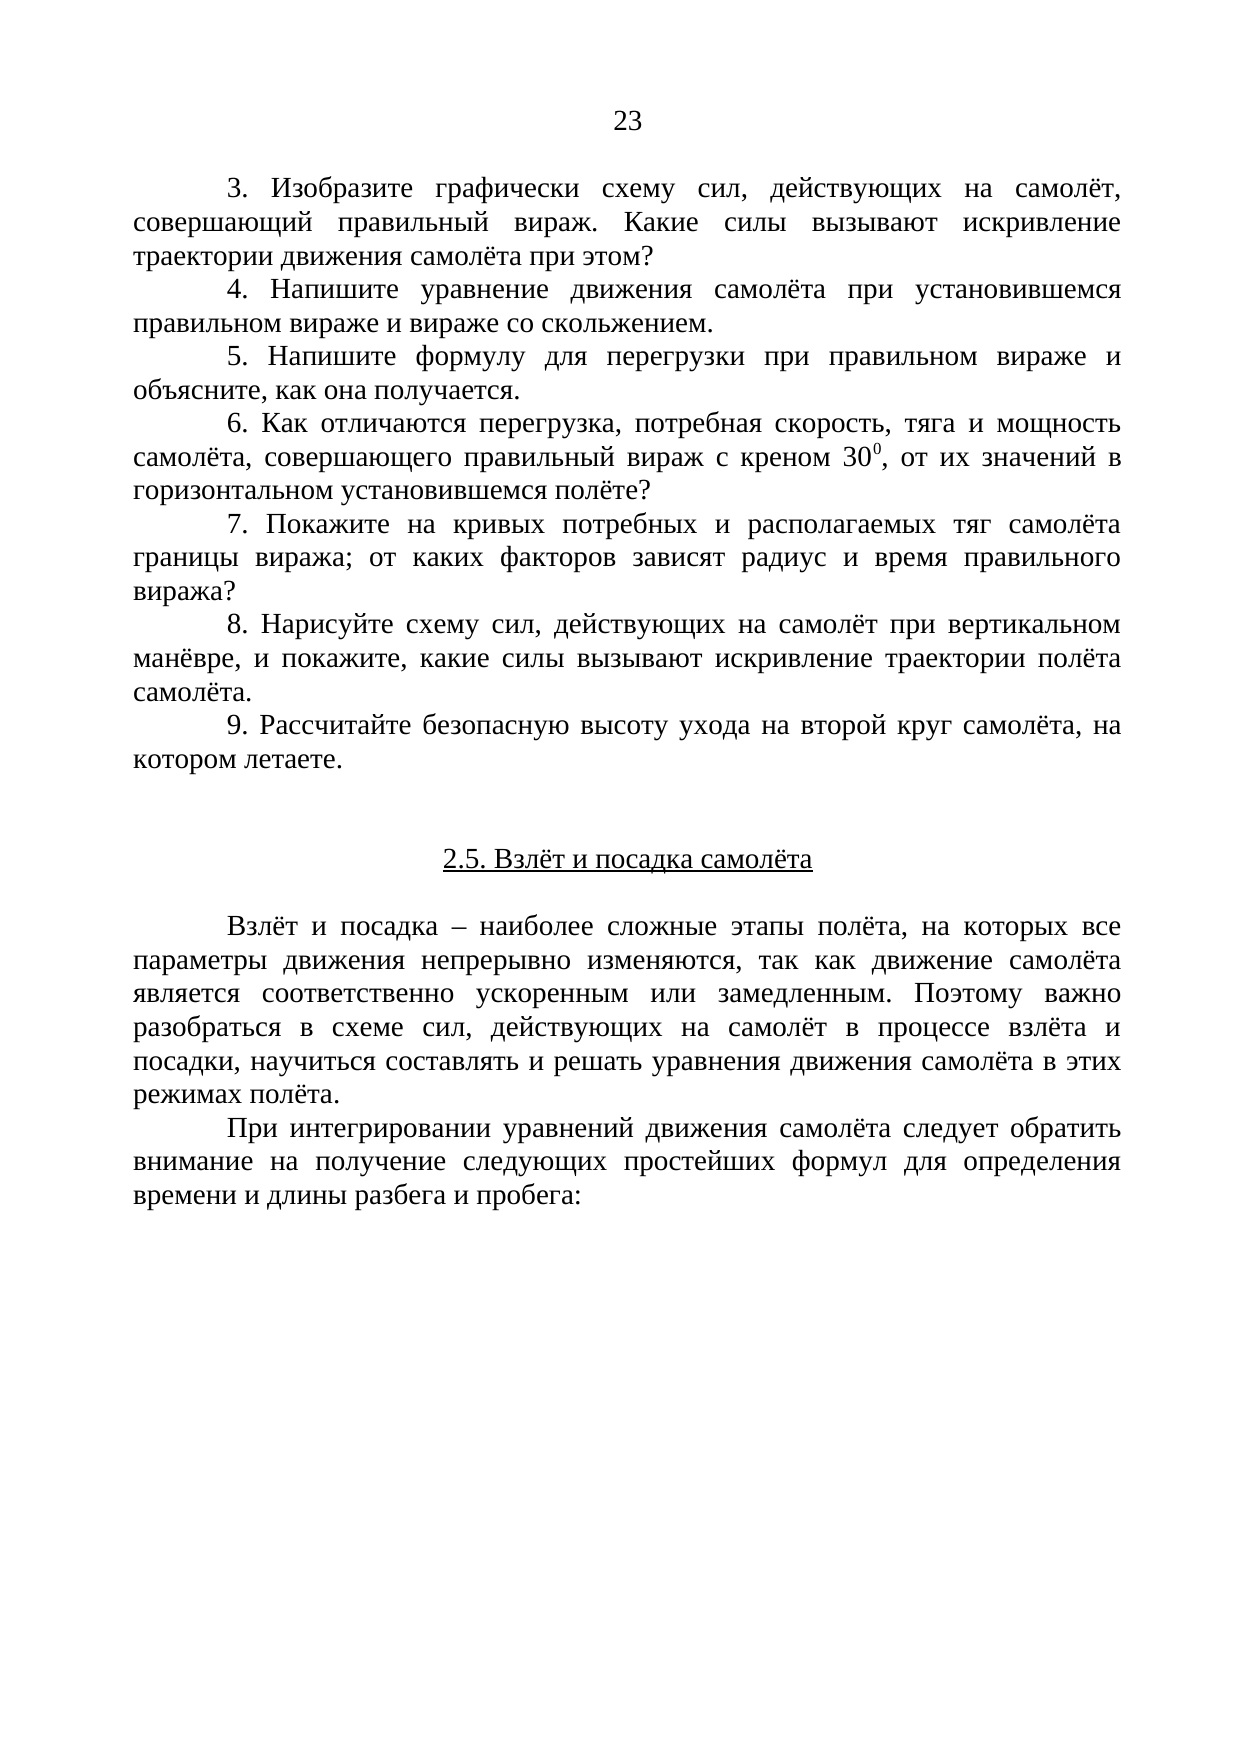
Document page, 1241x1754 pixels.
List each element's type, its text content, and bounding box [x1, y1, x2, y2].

text При интегрировании уравнений движения самолёта следует обратить внимание на получение следующих простейших формул для определения времени и длины разбега и пробега: [133, 1110, 1122, 1210]
text 4. Напишите уравнение движения самолёта при установившемся правильном вираже и вираже со скольжением. [133, 271, 1122, 338]
text 3. Изобразите графически схему сил, действующих на самолёт, совершающий правильный вираж. Какие силы вызывают искривление траектории движения самолёта при этом? [133, 171, 1122, 271]
text 23 [133, 103, 1122, 137]
text 9. Рассчитайте безопасную высоту ухода на второй круг самолёта, на котором летаете. [133, 707, 1122, 774]
text 2.5. Взлёт и посадка самолёта [133, 841, 1122, 875]
text 6. Как отличаются перегрузка, потребная скорость, тяга и мощность самолёта, совершающего правильный вираж с креном 300, от их значений в горизонтальном установившемся полёте? [133, 405, 1122, 506]
text 8. Нарисуйте схему сил, действующих на самолёт при вертикальном манёвре, и покажите, какие силы вызывают искривление траектории полёта самолёта. [133, 607, 1122, 707]
text Взлёт и посадка – наиболее сложные этапы полёта, на которых все параметры движения непрерывно изменяются, так как движение самолёта является соответственно ускоренным или замедленным. Поэтому важно разобраться в схеме сил, действующих на самолёт в процессе взлёта и посадки, научиться составлять и решать уравнения движения самолёта в этих режимах полёта. [133, 908, 1122, 1110]
text 5. Напишите формулу для перегрузки при правильном вираже и объясните, как она получается. [133, 338, 1122, 405]
text 7. Покажите на кривых потребных и располагаемых тяг самолёта границы виража; от каких факторов зависят радиус и время правильного виража? [133, 506, 1122, 607]
